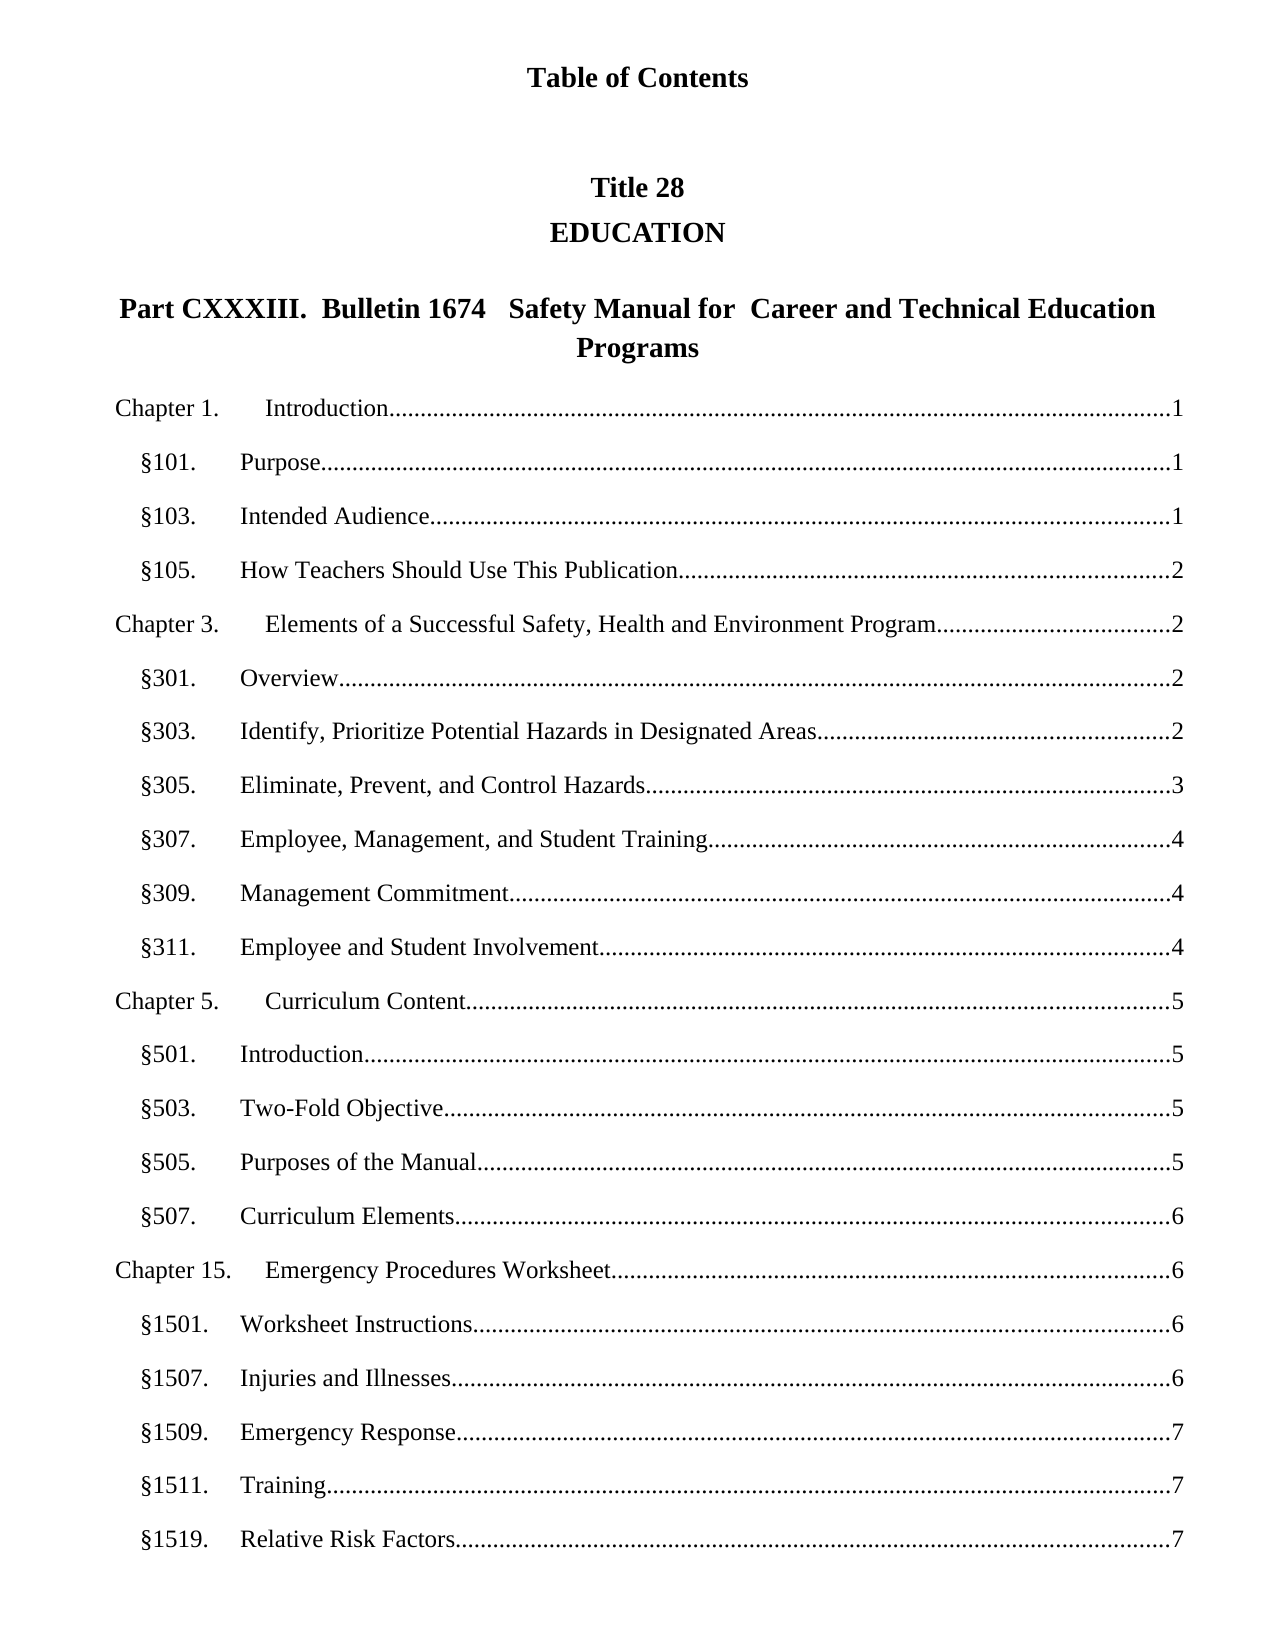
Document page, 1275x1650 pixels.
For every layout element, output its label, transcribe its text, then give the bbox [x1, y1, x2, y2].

text §301. Overview 2 [140, 663, 1185, 691]
text §1501. Worksheet Instructions 6 [140, 1309, 1185, 1338]
text Chapter 3. Elements of a Successful Safety, Health and Environment Program 2 [115, 609, 1185, 637]
text §305. Eliminate, Prevent, and Control Hazards 3 [140, 770, 1185, 799]
text §1519. Relative Risk Factors 7 [140, 1524, 1185, 1553]
text §501. Introduction 5 [140, 1039, 1185, 1068]
text §105. How Teachers Should Use This Publication 2 [140, 555, 1185, 584]
text Chapter 1. Introduction 1 [115, 393, 1185, 422]
text §1511. Training 7 [140, 1470, 1185, 1499]
text §309. Management Commitment 4 [140, 878, 1185, 907]
text §1507. Injuries and Illnesses 6 [140, 1363, 1185, 1391]
text §307. Employee, Management, and Student Training 4 [140, 824, 1185, 853]
text Chapter 5. Curriculum Content 5 [115, 986, 1185, 1014]
text §101. Purpose 1 [140, 447, 1185, 476]
text §103. Intended Audience 1 [140, 501, 1185, 530]
text §1509. Emergency Response 7 [140, 1417, 1185, 1445]
text §507. Curriculum Elements 6 [140, 1201, 1185, 1230]
text Part CXXXIII. Bulletin 1674Safety Manual for Career and Technical Education Programs [90, 291, 1185, 363]
text §303. Identify, Prioritize Potential Hazards in Designated Areas 2 [140, 716, 1185, 745]
text §503. Two-Fold Objective 5 [140, 1093, 1185, 1122]
text §505. Purposes of the Manual 5 [140, 1147, 1185, 1176]
text Chapter 15. Emergency Procedures Worksheet 6 [115, 1255, 1185, 1284]
text §311. Employee and Student Involvement 4 [140, 932, 1185, 961]
